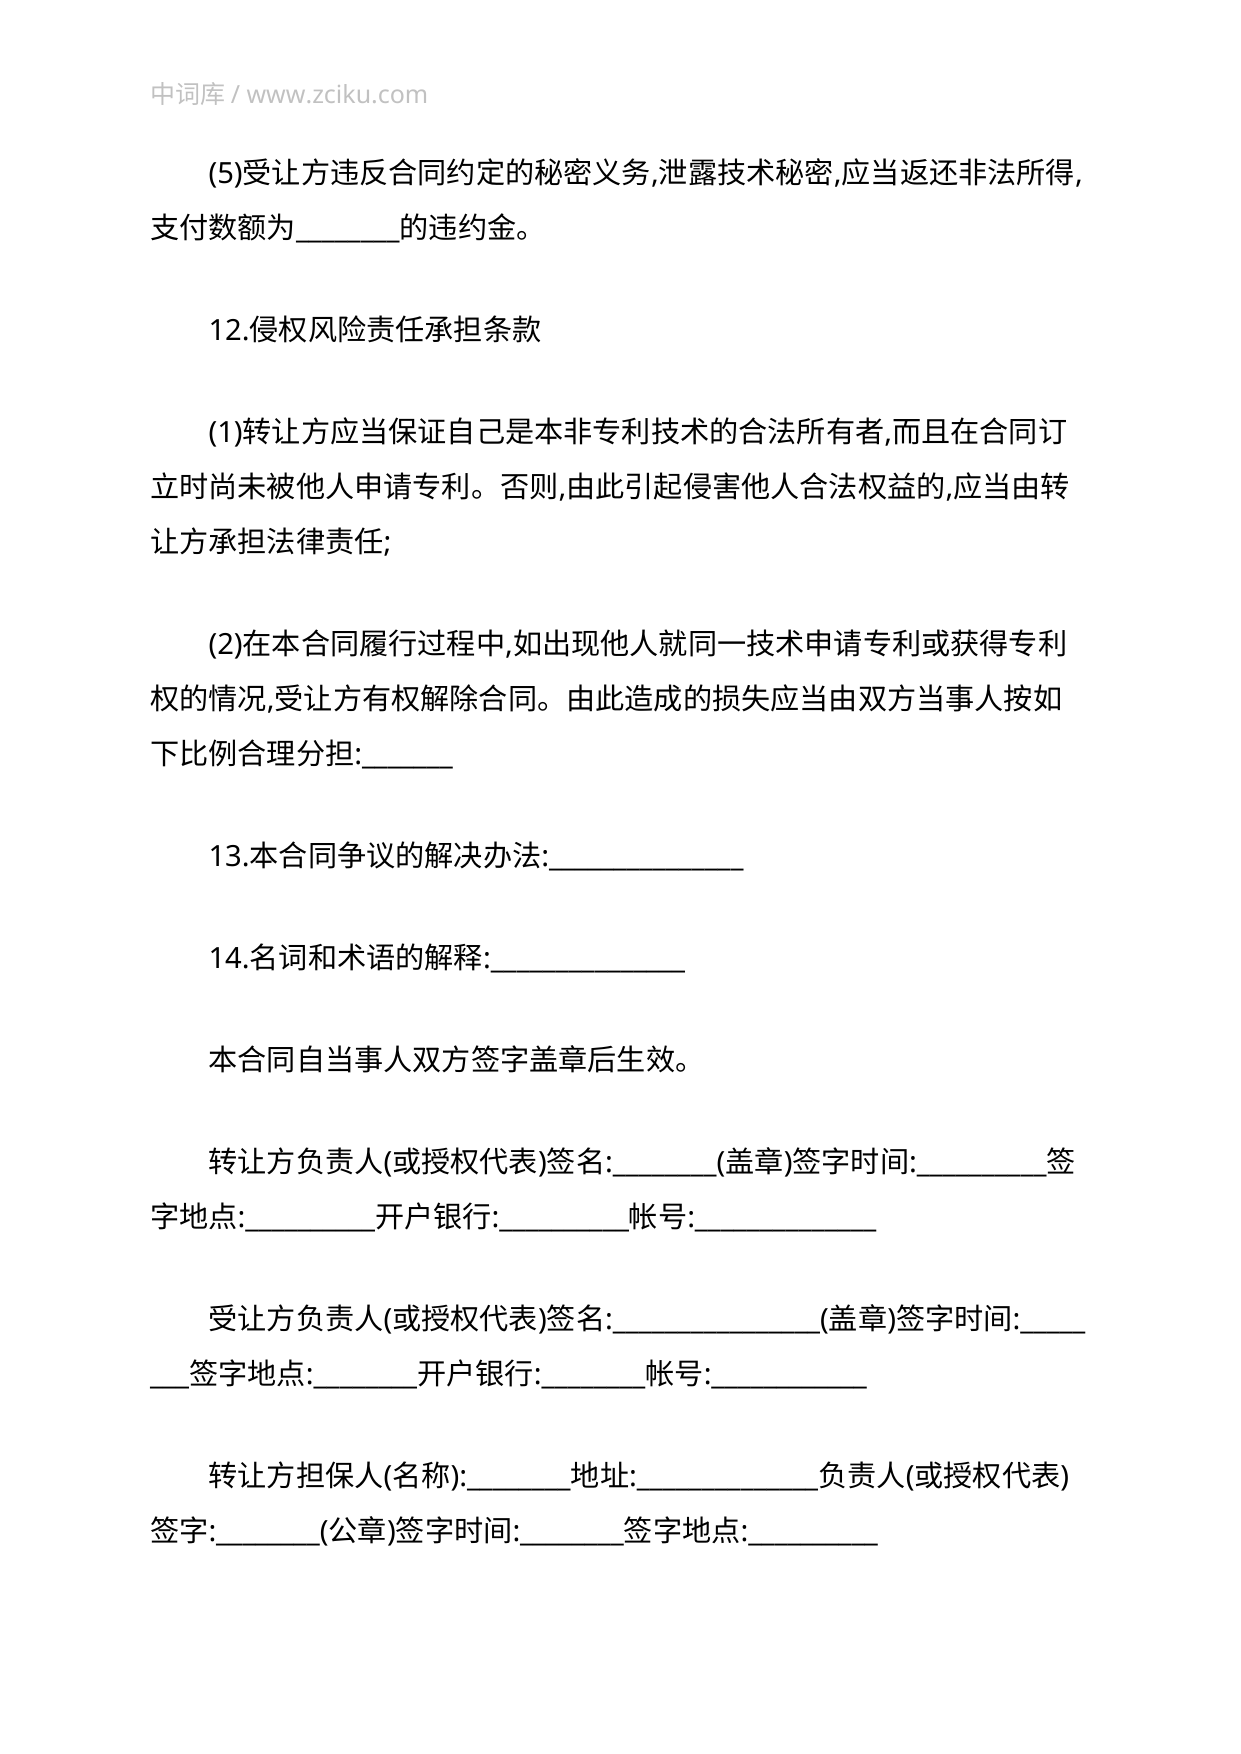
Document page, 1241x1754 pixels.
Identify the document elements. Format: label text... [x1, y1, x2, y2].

text 受让方负责人(或授权代表)签名:________________(盖章)签字时间:________签字地点:________开户银行:________帐号:____________ [150, 1296, 1090, 1393]
text 转让方担保人(名称):________地址:______________负责人(或授权代表)签字:________(公章)签字时间:________签字地点:__________ [150, 1453, 1090, 1550]
text (1)转让方应当保证自己是本非专利技术的合法所有者,而且在合同订立时尚未被他人申请专利。否则,由此引起侵害他人合法权益的,应当由转让方承担法律责任; [150, 409, 1090, 561]
text 14.名词和术语的解释:_______________ [150, 935, 1090, 977]
text 13.本合同争议的解决办法:_______________ [150, 833, 1090, 875]
text (2)在本合同履行过程中,如出现他人就同一技术申请专利或获得专利权的情况,受让方有权解除合同。由此造成的损失应当由双方当事人按如下比例合理分担:_______ [150, 621, 1090, 773]
text (5)受让方违反合同约定的秘密义务,泄露技术秘密,应当返还非法所得,支付数额为________的违约金。 [150, 150, 1090, 247]
text 转让方负责人(或授权代表)签名:________(盖章)签字时间:__________签字地点:__________开户银行:__________帐号:______________ [150, 1139, 1090, 1236]
text 本合同自当事人双方签字盖章后生效。 [150, 1037, 1090, 1079]
text 12.侵权风险责任承担条款 [150, 307, 1090, 349]
